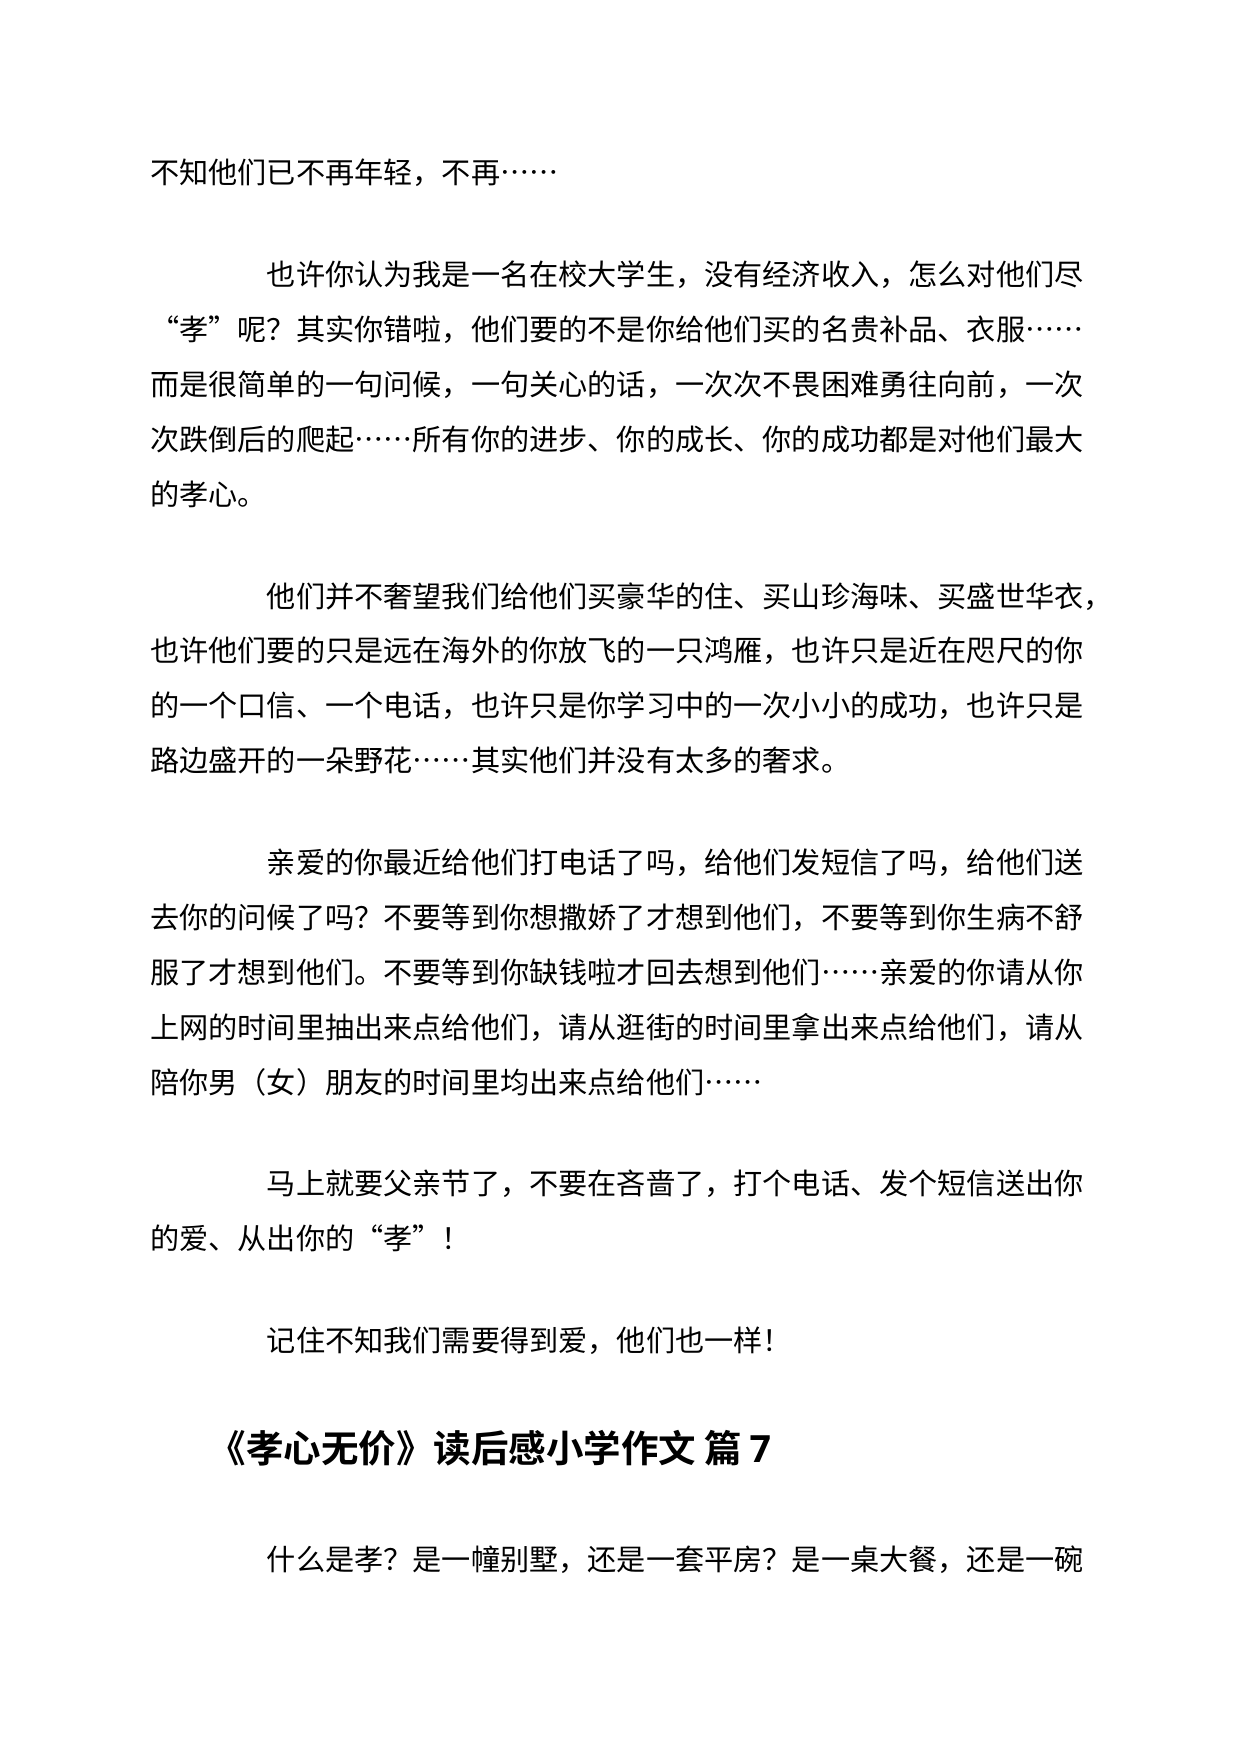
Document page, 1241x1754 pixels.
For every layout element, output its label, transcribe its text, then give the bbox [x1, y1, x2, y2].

text 也许你认为我是一名在校大学生，没有经济收入，怎么对他们尽“孝”呢？其实你错啦，他们要的不是你给他们买的名贵补品、衣服……而是很简单的一句问候，一句关心的话，一次次不畏困难勇往向前，一次次跌倒后的爬起……所有你的进步、你的成长、你的成功都是对他们最大的孝心。 [150, 252, 1090, 514]
text 马上就要父亲节了，不要在吝啬了，打个电话、发个短信送出你的爱、从出你的“孝”！ [150, 1161, 1090, 1258]
text 记住不知我们需要得到爱，他们也一样！ [150, 1318, 1090, 1360]
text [150, 150, 1090, 192]
text 他们并不奢望我们给他们买豪华的住、买山珍海味、买盛世华衣，也许他们要的只是远在海外的你放飞的一只鸿雁，也许只是近在咫尺的你的一个口信、一个电话，也许只是你学习中的一次小小的成功，也许只是路边盛开的一朵野花……其实他们并没有太多的奢求。 [150, 573, 1090, 780]
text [150, 1537, 1090, 1579]
text 《孝心无价》读后感小学作文 篇7 [150, 1419, 1090, 1474]
text 亲爱的你最近给他们打电话了吗，给他们发短信了吗，给他们送去你的问候了吗？不要等到你想撒娇了才想到他们，不要等到你生病不舒服了才想到他们。不要等到你缺钱啦才回去想到他们……亲爱的你请从你上网的时间里抽出来点给他们，请从逛街的时间里拿出来点给他们，请从陪你男（女）朋友的时间里均出来点给他们…… [150, 839, 1090, 1101]
